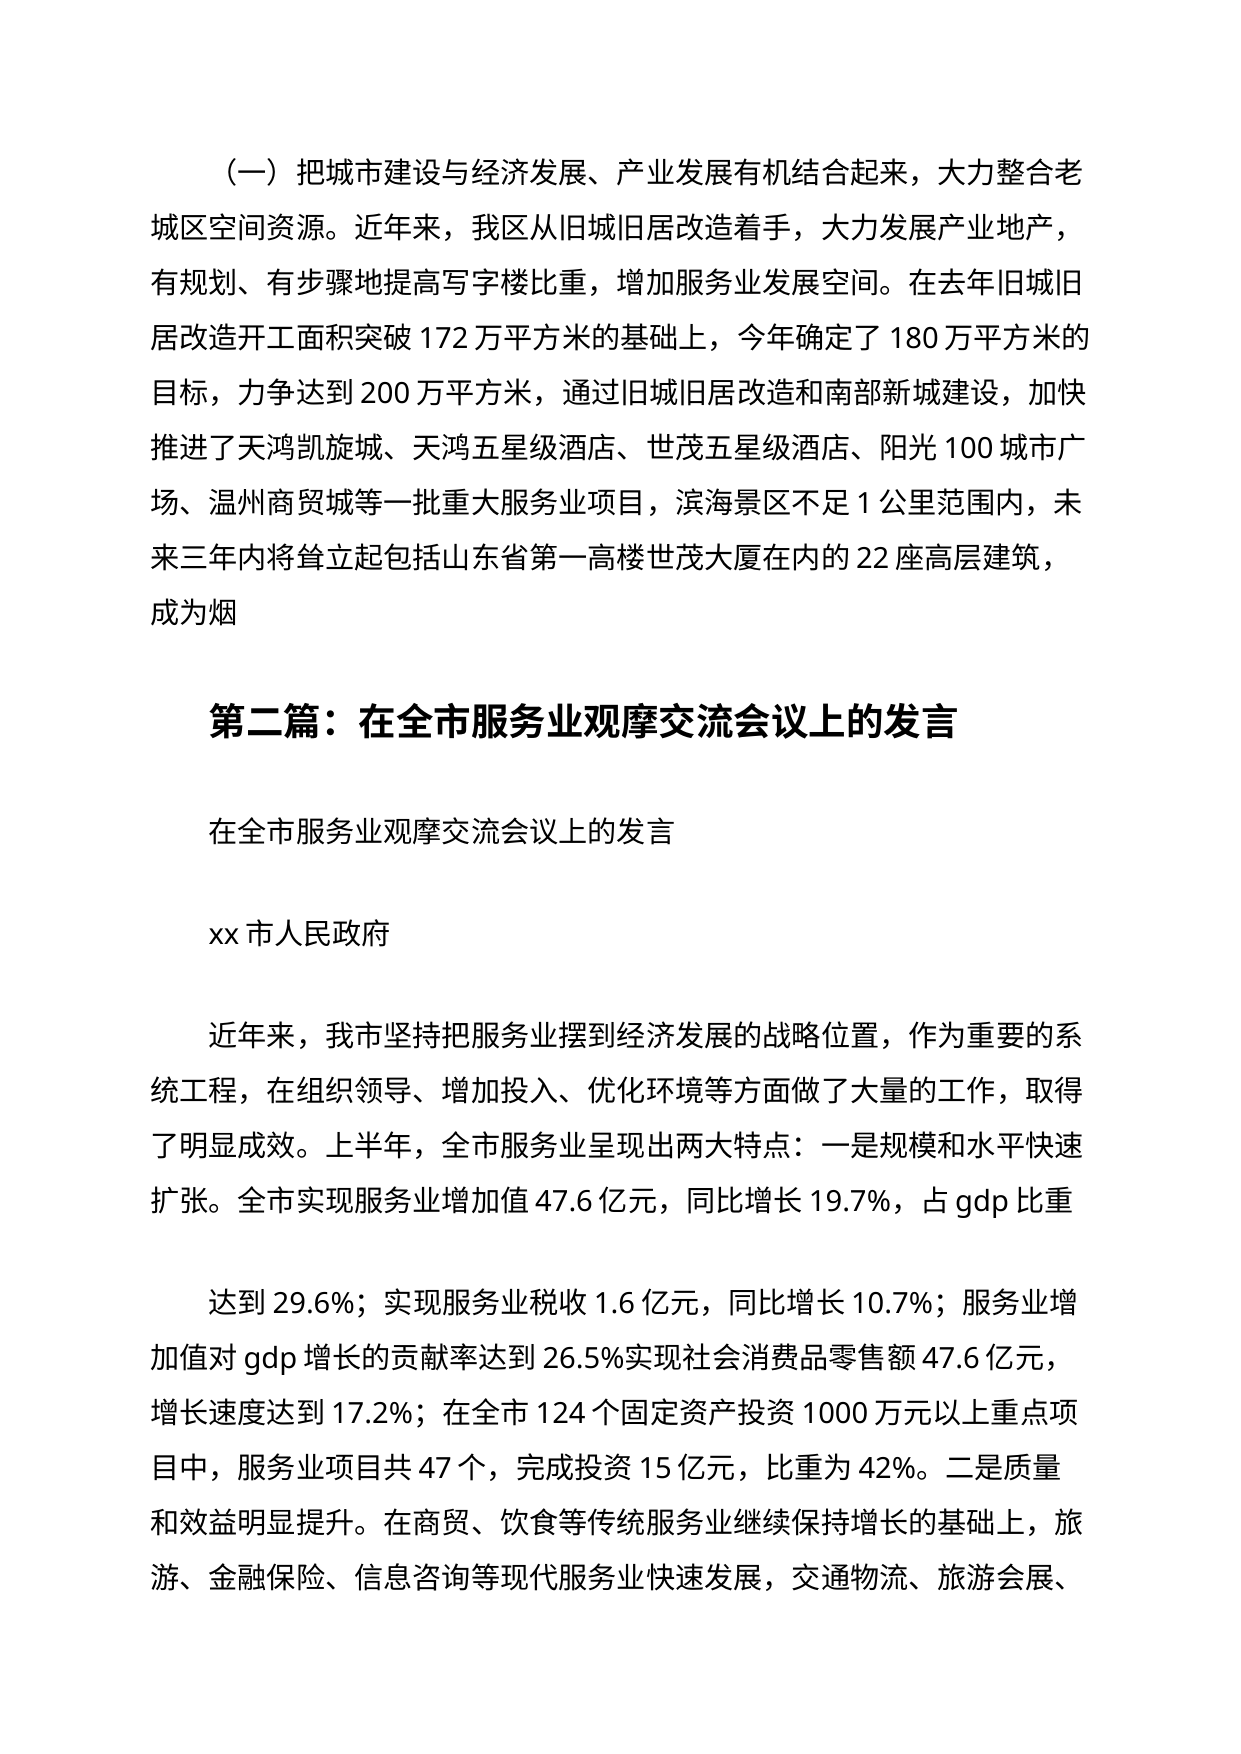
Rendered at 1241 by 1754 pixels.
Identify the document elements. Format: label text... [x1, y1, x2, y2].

text 近年来，我市坚持把服务业摆到经济发展的战略位置，作为重要的系统工程，在组织领导、增加投入、优化环境等方面做了大量的工作，取得了明显成效。上半年，全市服务业呈现出两大特点：一是规模和水平快速扩张。全市实现服务业增加值47.6亿元，同比增长19.7%，占gdp比重 [150, 1013, 1090, 1220]
text 在全市服务业观摩交流会议上的发言 [150, 809, 1090, 851]
text 第二篇：在全市服务业观摩交流会议上的发言 [150, 691, 1090, 746]
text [150, 1279, 1090, 1596]
text （一）把城市建设与经济发展、产业发展有机结合起来，大力整合老城区空间资源。近年来，我区从旧城旧居改造着手，大力发展产业地产，有规划、有步骤地提高写字楼比重，增加服务业发展空间。在去年旧城旧居改造开工面积突破172万平方米的基础上，今年确定了180万平方米的目标，力争达到200万平方米，通过旧城旧居改造和南部新城建设，加快推进了天鸿凯旋城、天鸿五星级酒店、世茂五星级酒店、阳光100城市广场、温州商贸城等一批重大服务业项目，滨海景区不足1公里范围内，未来三年内将耸立起包括山东省第一高楼世茂大厦在内的22座高层建筑，成为烟 [150, 150, 1090, 632]
text xx市人民政府 [150, 911, 1090, 953]
